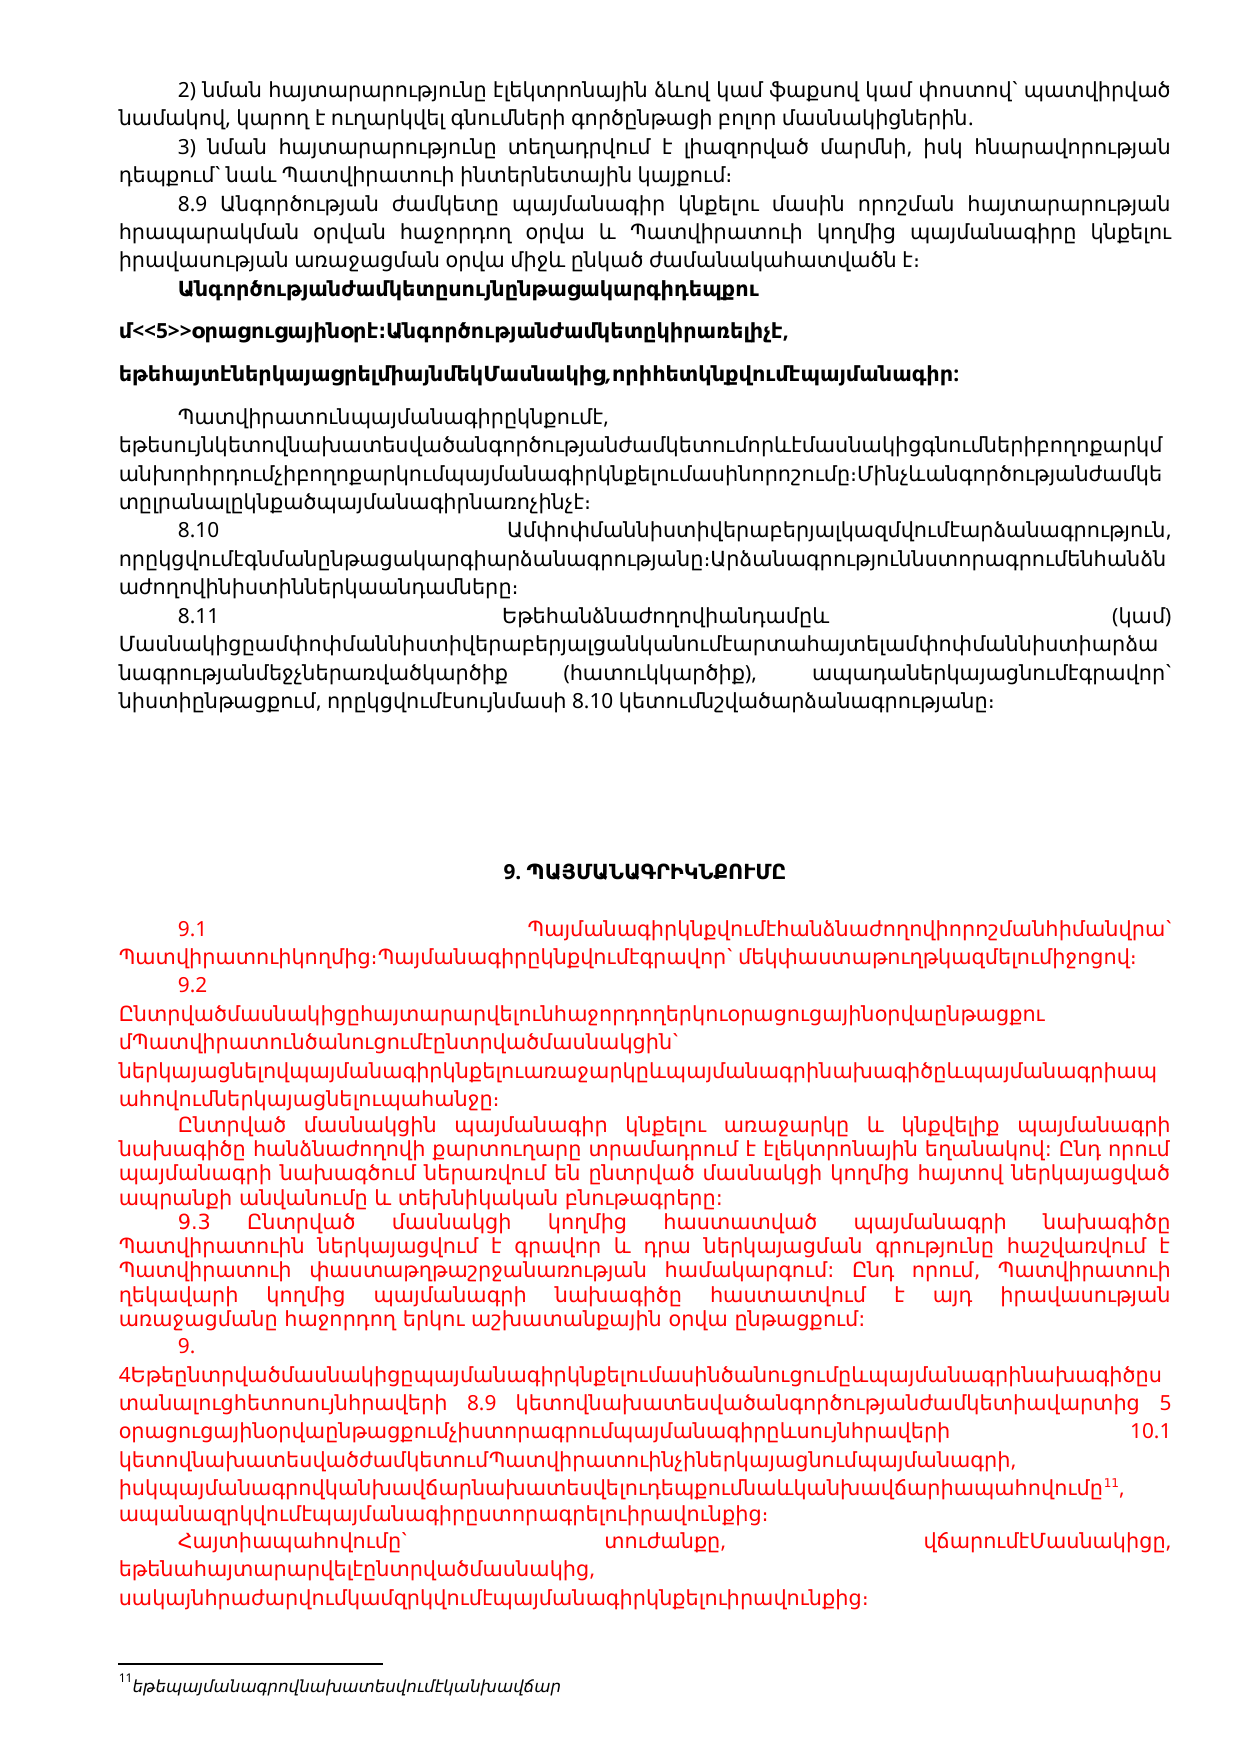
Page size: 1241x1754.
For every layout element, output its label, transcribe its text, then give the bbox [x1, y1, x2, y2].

text Հայտիապահովումը` տուժանքը, վճարումէՄասնակիցը, եթենահայտարարվելէընտրվածմասնակից, սակայնհրաժարվումկամզրկվումէպայմանագիրկնքելուիրավունքից։ [118, 1526, 1171, 1611]
text 8.9 Անգործության ժամկետը պայմանագիր կնքելու մասին որոշման հայտարարության հրապարակման օրվան հաջորդող օրվա և Պատվիրատուի կողմից պայմանագիրը կնքելու իրավասության առաջացման օրվա միջև ընկած ժամանակահատվածն է։ [118, 189, 1171, 274]
text 9.1 Պայմանագիրկնքվումէհանձնաժողովիորոշմանհիմանվրա` Պատվիրատուիկողմից։Պայմանագիրըկնքվումէգրավոր` մեկփաստաթուղթկազմելումիջոցով։ [118, 914, 1171, 971]
text 9.2 ԸնտրվածմասնակիցըհայտարարվելունհաջորդողերկուօրացուցայինօրվաընթացքումՊատվիրատունծանուցումէընտրվածմասնակցին` ներկայացնելովպայմանագիրկնքելուառաջարկըևպայմանագրինախագիծըևպայմանագրիապահովումներկայացնելուպահանջը։ [118, 971, 1171, 1113]
text 3) նման հայտարարությունը տեղադրվում է լիազորված մարմնի, իսկ հնարավորության դեպքում` նաև Պատվիրատուի ինտերնետային կայքում։ [118, 132, 1171, 189]
text 9.4Եթեընտրվածմասնակիցըպայմանագիրկնքելումասինծանուցումըևպայմանագրինախագիծըստանալուցհետոսույնհրավերի 8.9 կետովնախատեսվածանգործությանժամկետիավարտից 5 օրացուցայինօրվաընթացքումչիստորագրումպայմանագիրըևսույնհրավերի 10.1 կետովնախատեսվածժամկետումՊատվիրատուինչիներկայացնումպայմանագրի, իսկպայմանագրովկանխավճարնախատեսվելուդեպքումնաևկանխավճարիապահովումը, ապանազրկվումէպայմանագիրըստորագրելուիրավունքից։ [118, 1331, 1171, 1526]
text 2) նման հայտարարությունը էլեկտրոնային ձևով կամ ֆաքսով կամ փոստով` պատվիրված նամակով, կարող է ուղարկվել գնումների գործընթացի բոլոր մասնակիցներին. [118, 75, 1171, 132]
text 8.10 Ամփոփմաննիստիվերաբերյալկազմվումէարձանագրություն, որըկցվումէգնմանընթացակարգիարձանագրությանը։Արձանագրություննստորագրումենհանձնաժողովինիստիններկաանդամները։ [118, 516, 1171, 601]
text Պատվիրատունպայմանագիրըկնքումէ, եթեսույնկետովնախատեսվածանգործությանժամկետումորևէմասնակիցգնումներիբողոքարկմանխորհրդումչիբողոքարկումպայմանագիրկնքելումասինորոշումը։Մինչևանգործությանժամկետըլրանալըկնքածպայմանագիրնառոչինչէ։ [118, 402, 1171, 516]
text Ընտրված մասնակցին պայմանագիր կնքելու առաջարկը և կնքվելիք պայմանագրի նախագիծը հանձնաժողովի քարտուղարը տրամադրում է էլեկտրոնային եղանակով: Ընդ որում պայմանագրի նախագծում ներառվում են ընտրված մասնակցի կողմից հայտով ներկայացված ապրանքի անվանումը և տեխնիկական բնութագրերը: [118, 1113, 1171, 1210]
text 9. ՊԱՅՄԱՆԱԳՐԻԿՆՔՈՒՄԸ [118, 857, 1171, 885]
text 8.11 Եթեհանձնաժողովիանդամըև (կամ) Մասնակիցըամփոփմաննիստիվերաբերյալցանկանումէարտահայտելամփոփմաննիստիարձանագրությանմեջչներառվածկարծիք (հատուկկարծիք), ապադաներկայացնումէգրավոր` նիստիընթացքում, որըկցվումէսույնմասի 8.10 կետումնշվածարձանագրությանը։ [118, 601, 1171, 715]
text 9.3 Ընտրված մասնակցի կողմից հաստատված պայմանագրի նախագիծը Պատվիրատուին ներկայացվում է գրավոր և դրա ներկայացման գրությունը հաշվառվում է Պատվիրատուի փաստաթղթաշրջանառության համակարգում: Ընդ որում, Պատվիրատուի ղեկավարի կողմից պայմանագրի նախագիծը հաստատվում է այդ իրավասության առաջացմանը հաջորդող երկու աշխատանքային օրվա ընթացքում: [118, 1210, 1171, 1331]
text Անգործությանժամկետըսույնընթացակարգիդեպքում<<5>>օրացուցայինօրէ։Անգործությանժամկետըկիրառելիչէ, եթեհայտէներկայացրելմիայնմեկՄասնակից,որիհետկնքվումէպայմանագիր: [118, 274, 1171, 388]
